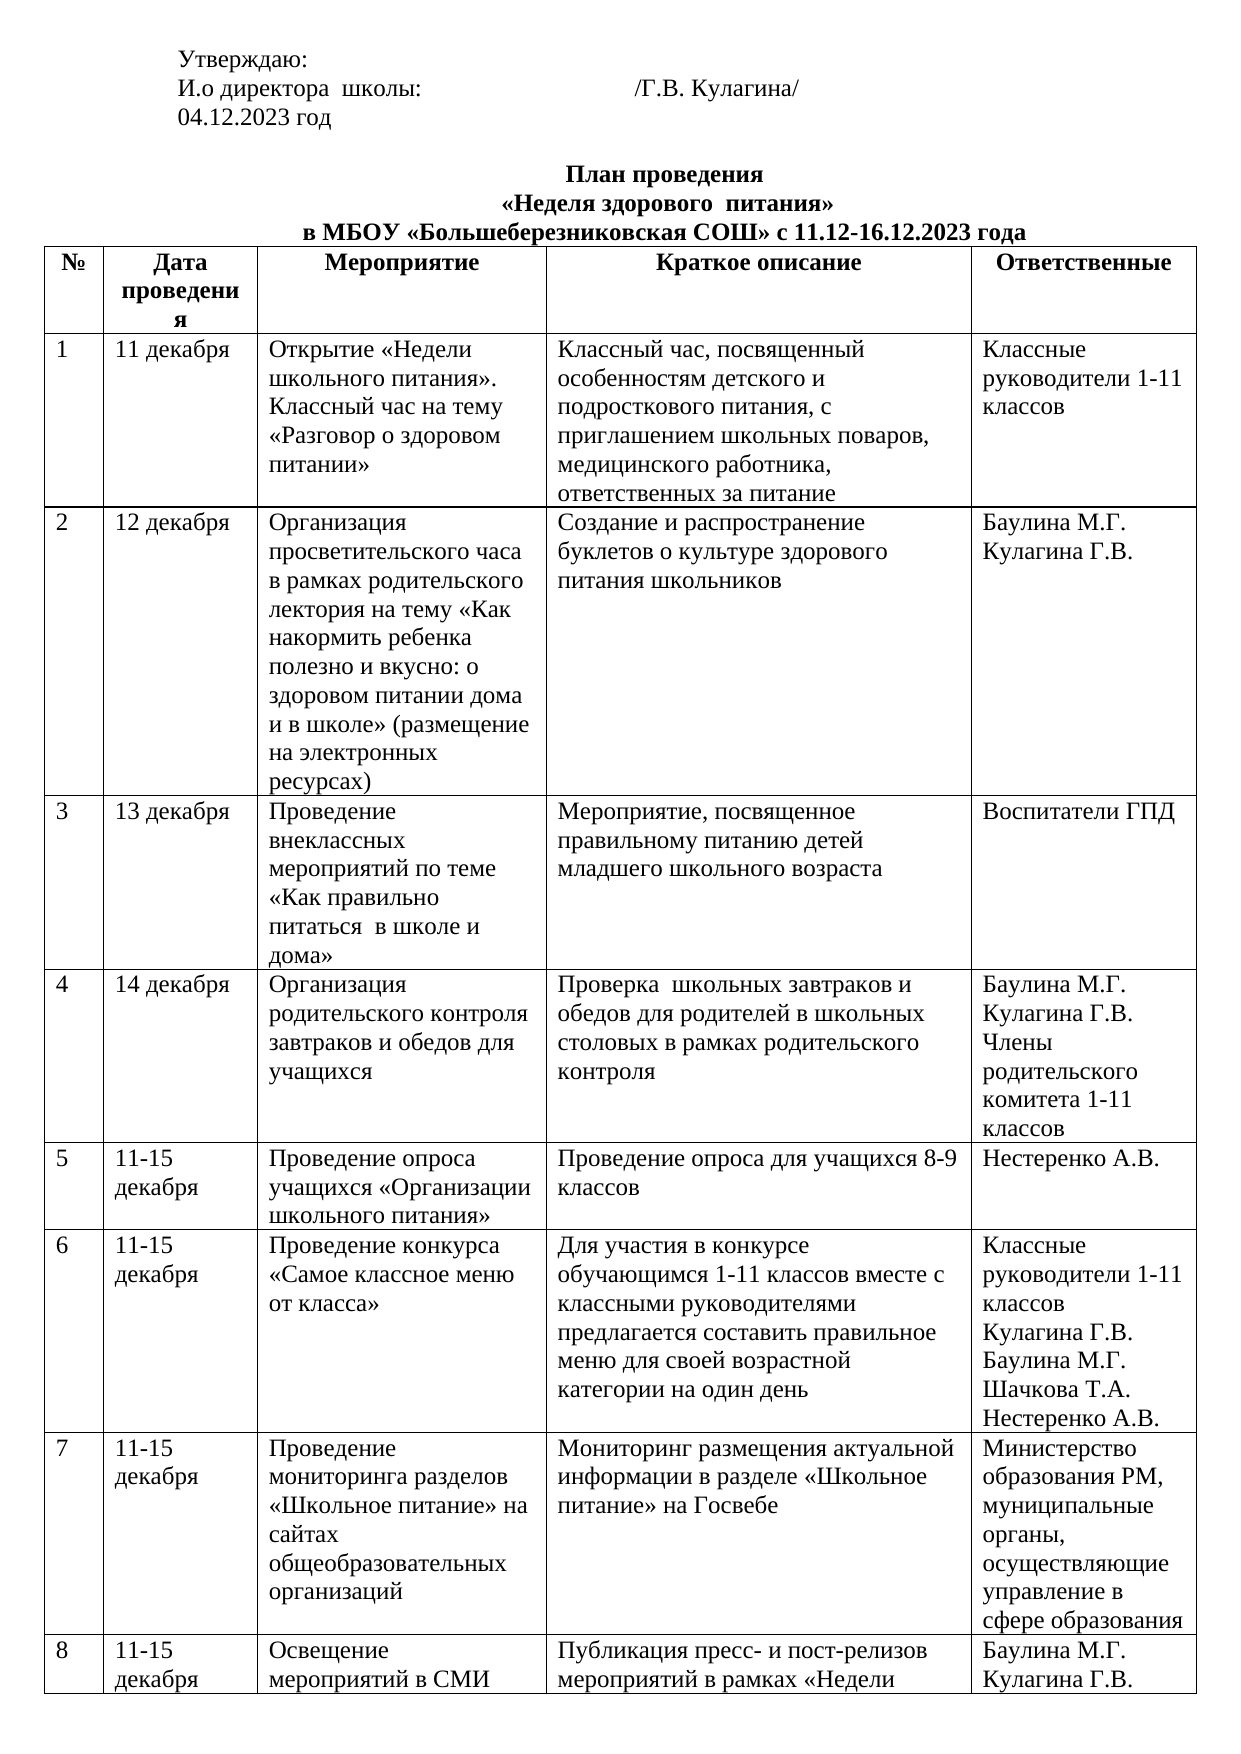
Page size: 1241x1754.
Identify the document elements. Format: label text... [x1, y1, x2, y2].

text И.о директора школы: /Г.В. Кулагина/ [177, 73, 1152, 102]
table_cell 8 [45, 1635, 103, 1692]
table_cell 12 декабря [104, 508, 257, 795]
table_cell Для участия в конкурсе обучающимся 1-11 классов вместе с классными руководителями предлагается составить правильное меню для своей возрастной категории на один день [547, 1230, 971, 1432]
table_header Ответственные [972, 247, 1196, 333]
table_cell Баулина М.Г. Кулагина Г.В. [972, 508, 1196, 795]
table_cell 5 [45, 1143, 103, 1229]
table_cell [547, 1635, 971, 1692]
text План проведения [177, 159, 1152, 188]
table_cell 6 [45, 1230, 103, 1432]
table_cell Классные руководители 1-11 классов [972, 334, 1196, 506]
text Утверждаю: [177, 44, 1152, 73]
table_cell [972, 1635, 1196, 1692]
text в МБОУ «Большеберезниковская СОШ» с 11.12-16.12.2023 года [177, 217, 1152, 246]
table_cell 3 [45, 796, 103, 968]
table_cell Организация родительского контроля завтраков и обедов для учащихся [258, 970, 546, 1142]
table_cell 2 [45, 508, 103, 795]
table_cell 14 декабря [104, 970, 257, 1142]
table_cell 13 декабря [104, 796, 257, 968]
table_cell 11-15 декабря [104, 1230, 257, 1432]
text 04.12.2023 год [177, 102, 1152, 131]
table_cell 11-15 декабря [104, 1635, 257, 1692]
table_cell Открытие «Недели школьного питания». Классный час на тему «Разговор о здоровом питании» [258, 334, 546, 506]
table_cell Создание и распространение буклетов о культуре здорового питания школьников [547, 508, 971, 795]
table_cell Баулина М.Г. Кулагина Г.В. Члены родительского комитета 1-11 классов [972, 970, 1196, 1142]
table_cell 1 [45, 334, 103, 506]
table_cell 7 [45, 1433, 103, 1634]
table_header № [45, 247, 103, 333]
table_cell Проверка школьных завтраков и обедов для родителей в школьных столовых в рамках родительского контроля [547, 970, 971, 1142]
table_header Мероприятие [258, 247, 546, 333]
table_cell Организация просветительского часа в рамках родительского лектория на тему «Как накормить ребенка полезно и вкусно: о здоровом питании дома и в школе» (размещение на электронных ресурсах) [258, 508, 546, 795]
table_cell 11-15 декабря [104, 1143, 257, 1229]
table_cell Мониторинг размещения актуальной информации в разделе «Школьное питание» на Госвебе [547, 1433, 971, 1634]
table_cell Воспитатели ГПД [972, 796, 1196, 968]
table_cell Нестеренко А.В. [972, 1143, 1196, 1229]
table_cell Классный час, посвященный особенностям детского и подросткового питания, с приглашением школьных поваров, медицинского работника, ответственных за питание [547, 334, 971, 506]
text «Неделя здорового питания» [177, 188, 1152, 217]
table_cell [258, 1635, 546, 1692]
table_cell Проведение мониторинга разделов «Школьное питание» на сайтах общеобразовательных организаций [258, 1433, 546, 1634]
table_cell Проведение внеклассных мероприятий по теме «Как правильно питаться в школе и дома» [258, 796, 546, 968]
table_header Краткое описание [547, 247, 971, 333]
table_cell Проведение опроса для учащихся 8-9 классов [547, 1143, 971, 1229]
table_cell Мероприятие, посвященное правильному питанию детей младшего школьного возраста [547, 796, 971, 968]
table_cell 4 [45, 970, 103, 1142]
table_cell 11 декабря [104, 334, 257, 506]
table_cell Министерство образования РМ, муниципальные органы, осуществляющие управление в сфере образования [972, 1433, 1196, 1634]
table_cell Проведение конкурса «Самое классное меню от класса» [258, 1230, 546, 1432]
table_cell Проведение опроса учащихся «Организации школьного питания» [258, 1143, 546, 1229]
table_cell Классные руководители 1-11 классов Кулагина Г.В. Баулина М.Г. Шачкова Т.А. Нестеренко А.В. [972, 1230, 1196, 1432]
table_cell 11-15 декабря [104, 1433, 257, 1634]
table_header Дата проведения [104, 247, 257, 333]
